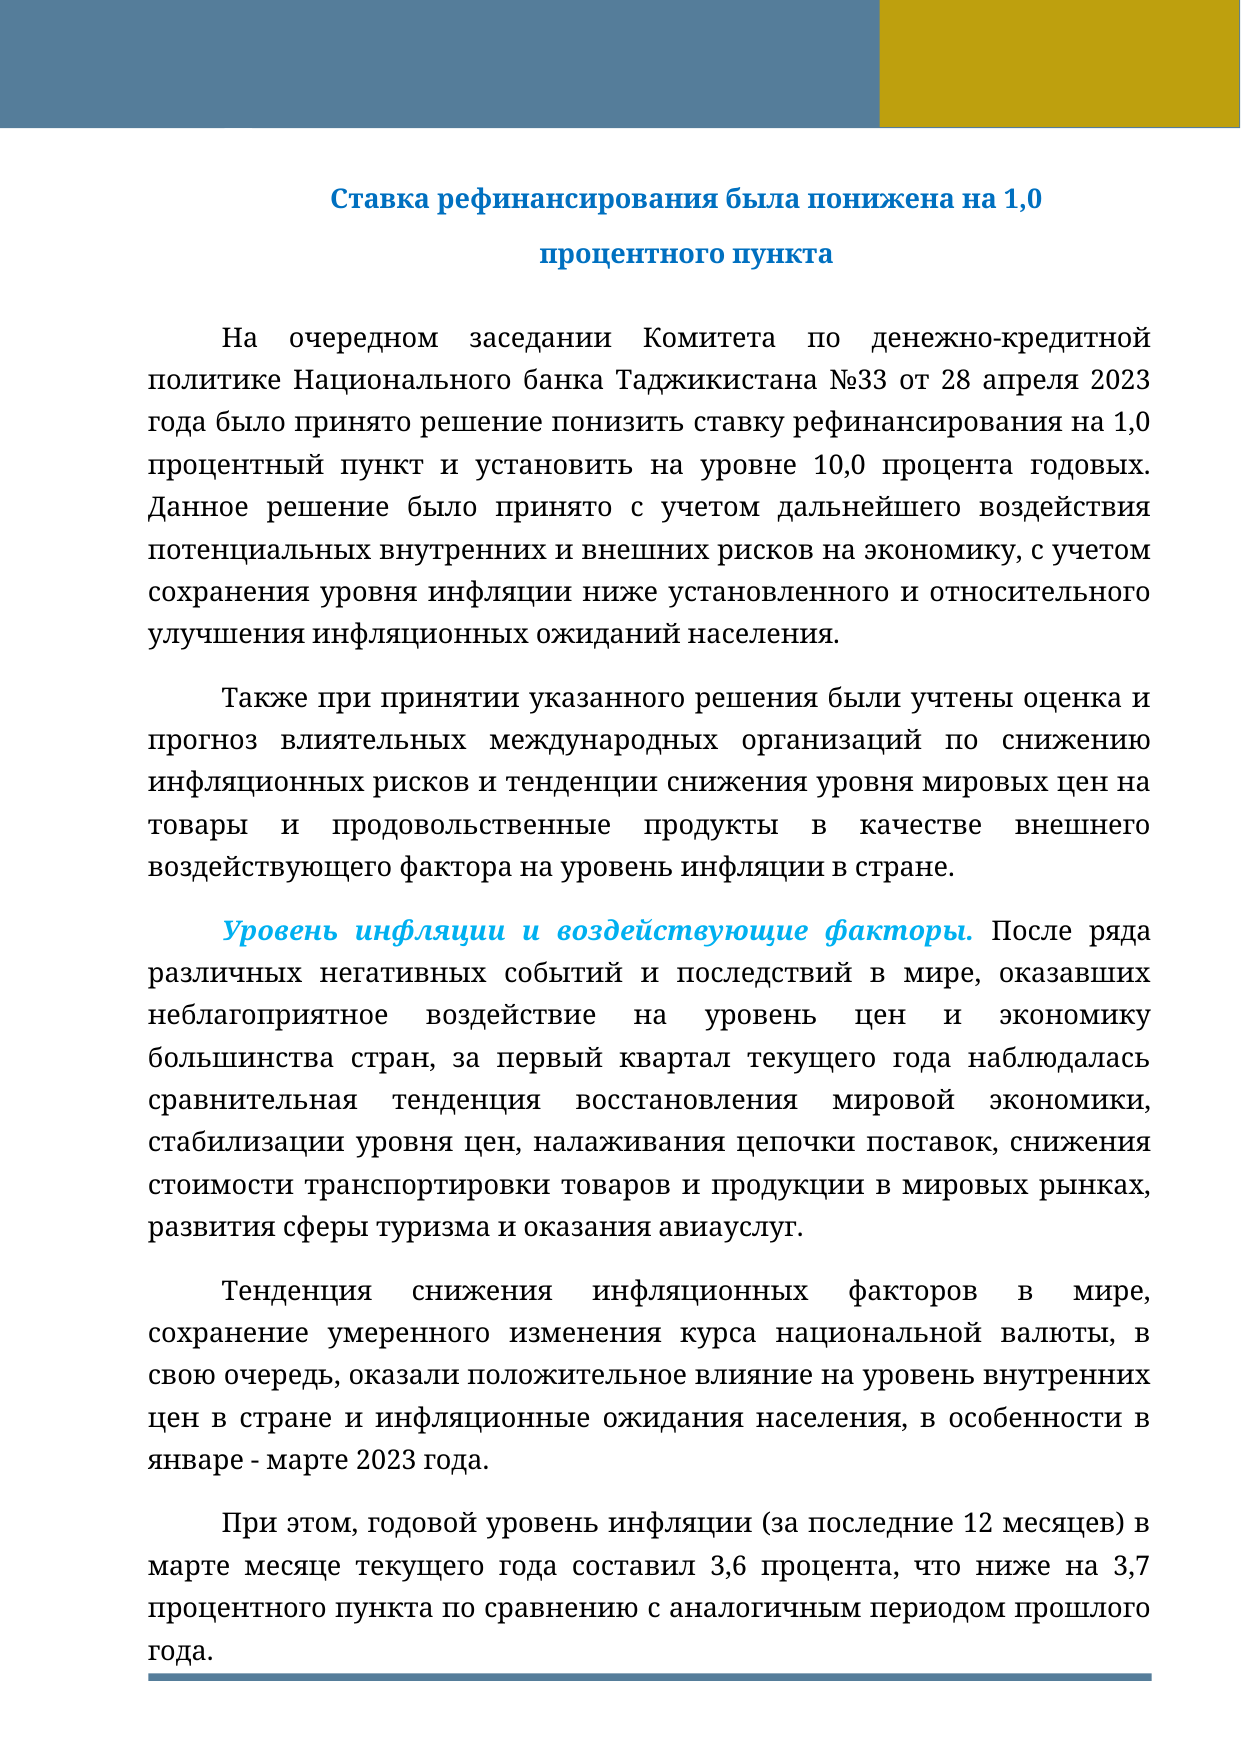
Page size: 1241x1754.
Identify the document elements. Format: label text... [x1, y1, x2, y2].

text Ставка рефинансирования была понижена на 1,0 [148, 179, 1152, 216]
text При этом, годовой уровень инфляции (за последние 12 месяцев) в марте месяце текущего года составил 3,6 процента, что ниже на 3,7 процентного пункта по сравнению с аналогичным периодом прошлого года. [148, 1504, 1152, 1668]
text процентного пункта [148, 234, 1152, 271]
text Тенденция снижения инфляционных факторов в мире, сохранение умеренного изменения курса национальной валюты, в свою очередь, оказали положительное влияние на уровень внутренних цен в стране и инфляционные ожидания населения, в особенности в январе - марте 2023 года. [148, 1271, 1152, 1477]
text Также при принятии указанного решения были учтены оценка и прогноз влиятельных международных организаций по снижению инфляционных рисков и тенденции снижения уровня мировых цен на товары и продовольственные продукты в качестве внешнего воздействующего фактора на уровень инфляции в стране. [148, 678, 1152, 884]
text Уровень инфляции и воздействующие факторы. После ряда различных негативных событий и последствий в мире, оказавших неблагоприятное воздействие на уровень цен и экономику большинства стран, за первый квартал текущего года наблюдалась сравнительная тенденция восстановления мировой экономики, стабилизации уровня цен, налаживания цепочки поставок, снижения стоимости транспортировки товаров и продукции в мировых рынках, развития сферы туризма и оказания авиауслуг. [148, 911, 1152, 1244]
text На очередном заседании Комитета по денежно-кредитной политике Национального банка Таджикистана №33 от 28 апреля 2023 года было принято решение понизить ставку рефинансирования на 1,0 процентный пункт и установить на уровне 10,0 процента годовых. Данное решение было принято с учетом дальнейшего воздействия потенциальных внутренних и внешних рисков на экономику, с учетом сохранения уровня инфляции ниже установленного и относительного улучшения инфляционных ожиданий населения. [148, 318, 1152, 652]
